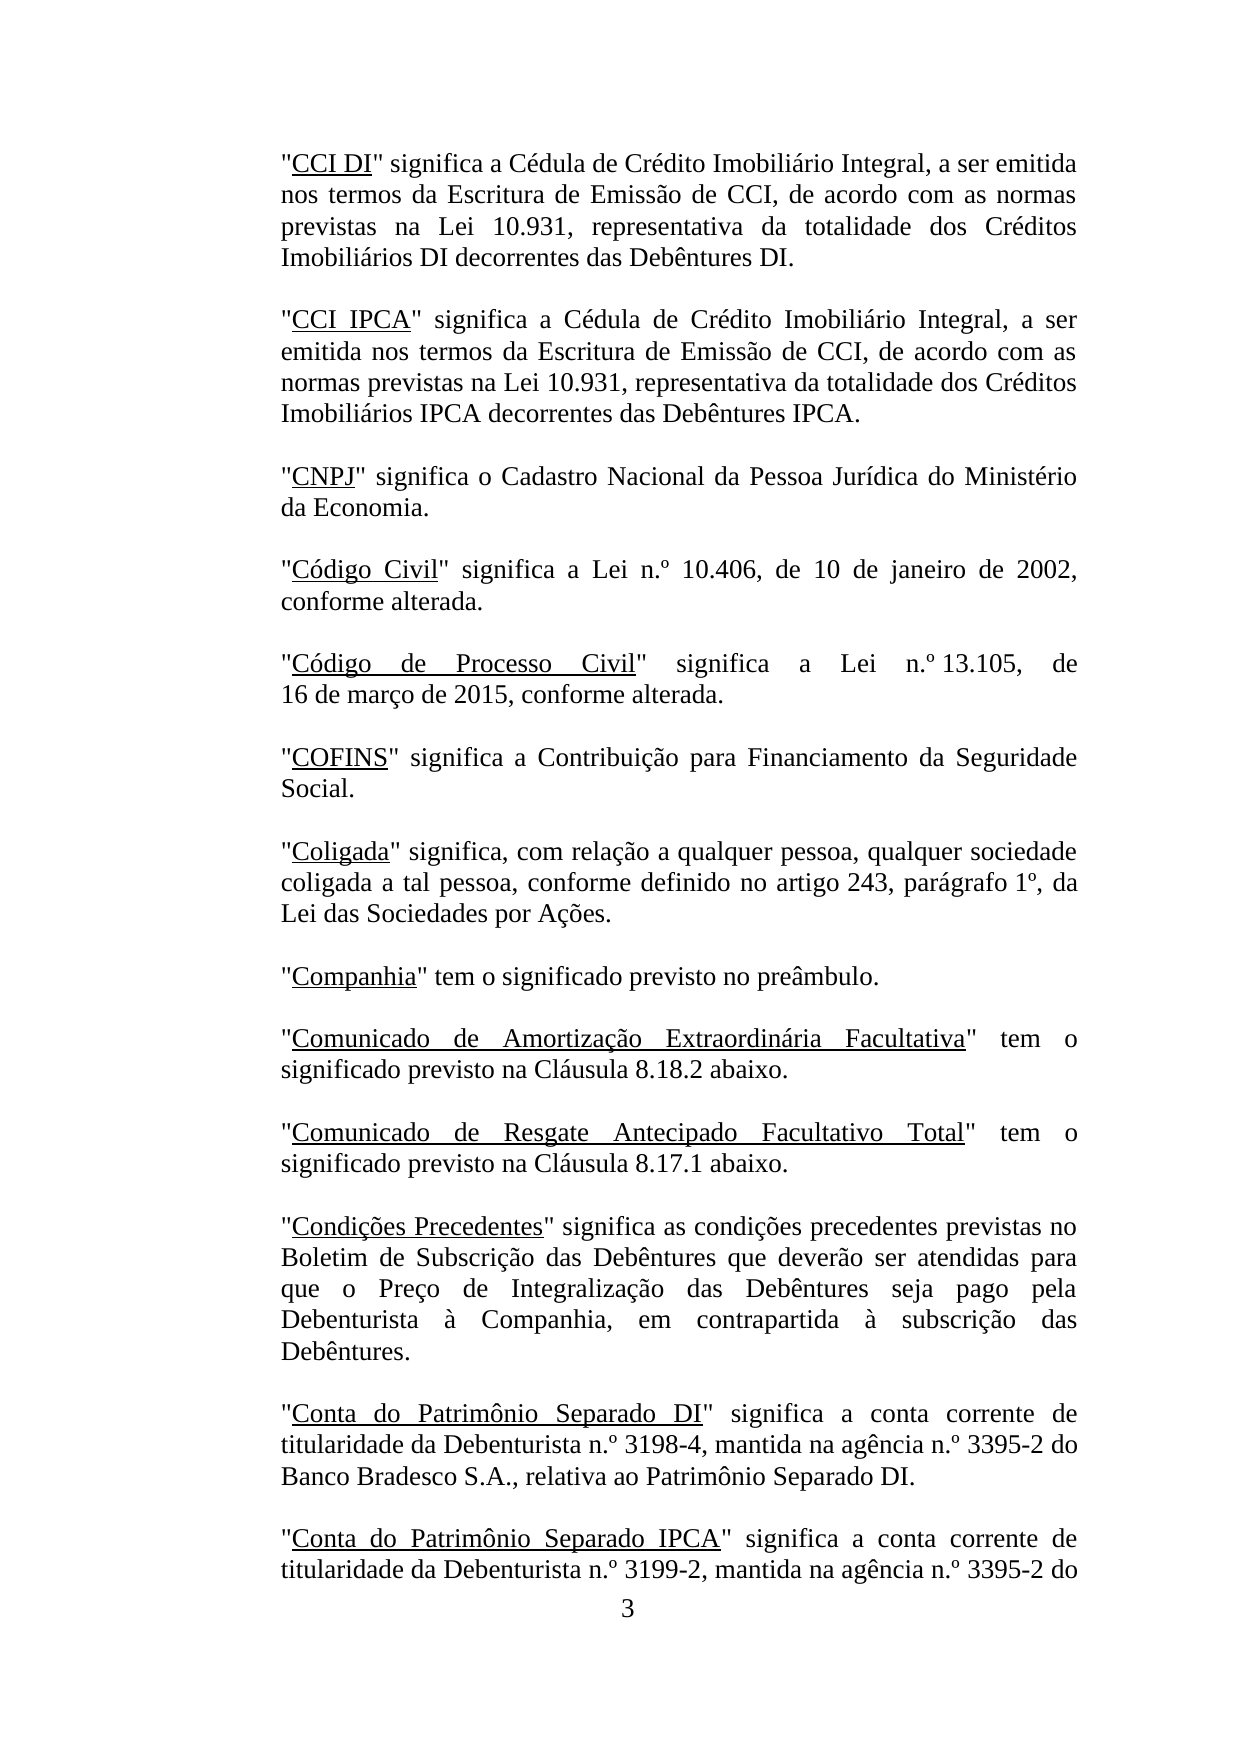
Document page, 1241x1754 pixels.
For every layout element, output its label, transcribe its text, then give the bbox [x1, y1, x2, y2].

text "CCI DI" significa a Cédula de Crédito Imobiliário Integral, a ser emitida nos termos da Escritura de Emissão de CCI, de acordo com as normas previstas na Lei 10.931, representativa da totalidade dos Créditos Imobiliários DI decorrentes das Debêntures DI. [281, 148, 1078, 273]
text "COFINS" significa a Contribuição para Financiamento da Seguridade Social. [281, 741, 1078, 804]
text "Código de Processo Civil" significa a Lei n.º 13.105, de 16 de março de 2015, conforme alterada. [281, 648, 1078, 710]
text "Código Civil" significa a Lei n.º 10.406, de 10 de janeiro de 2002, conforme alterada. [281, 554, 1078, 616]
text "Condições Precedentes" significa as condições precedentes previstas no Boletim de Subscrição das Debêntures que deverão ser atendidas para que o Preço de Integralização das Debêntures seja pago pela Debenturista à Companhia, em contrapartida à subscrição das Debêntures. [281, 1210, 1078, 1366]
text "Conta do Patrimônio Separado DI" significa a conta corrente de titularidade da Debenturista n.º 3198-4, mantida na agência n.º 3395-2 do Banco Bradesco S.A., relativa ao Patrimônio Separado DI. [281, 1398, 1078, 1491]
text "Comunicado de Amortização Extraordinária Facultativa" tem o significado previsto na Cláusula 8.18.2 abaixo. [281, 1023, 1078, 1085]
text "CNPJ" significa o Cadastro Nacional da Pessoa Jurídica do Ministério da Economia. [281, 460, 1078, 523]
text "Comunicado de Resgate Antecipado Facultativo Total" tem o significado previsto na Cláusula 8.17.1 abaixo. [281, 1116, 1078, 1179]
text "CCI IPCA" significa a Cédula de Crédito Imobiliário Integral, a ser emitida nos termos da Escritura de Emissão de CCI, de acordo com as normas previstas na Lei 10.931, representativa da totalidade dos Créditos Imobiliários IPCA decorrentes das Debêntures IPCA. [281, 304, 1078, 429]
text "Coligada" significa, com relação a qualquer pessoa, qualquer sociedade coligada a tal pessoa, conforme definido no artigo 243, parágrafo 1º, da Lei das Sociedades por Ações. [281, 835, 1078, 929]
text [281, 1523, 1078, 1585]
text "Companhia" tem o significado previsto no preâmbulo. [281, 960, 1078, 991]
